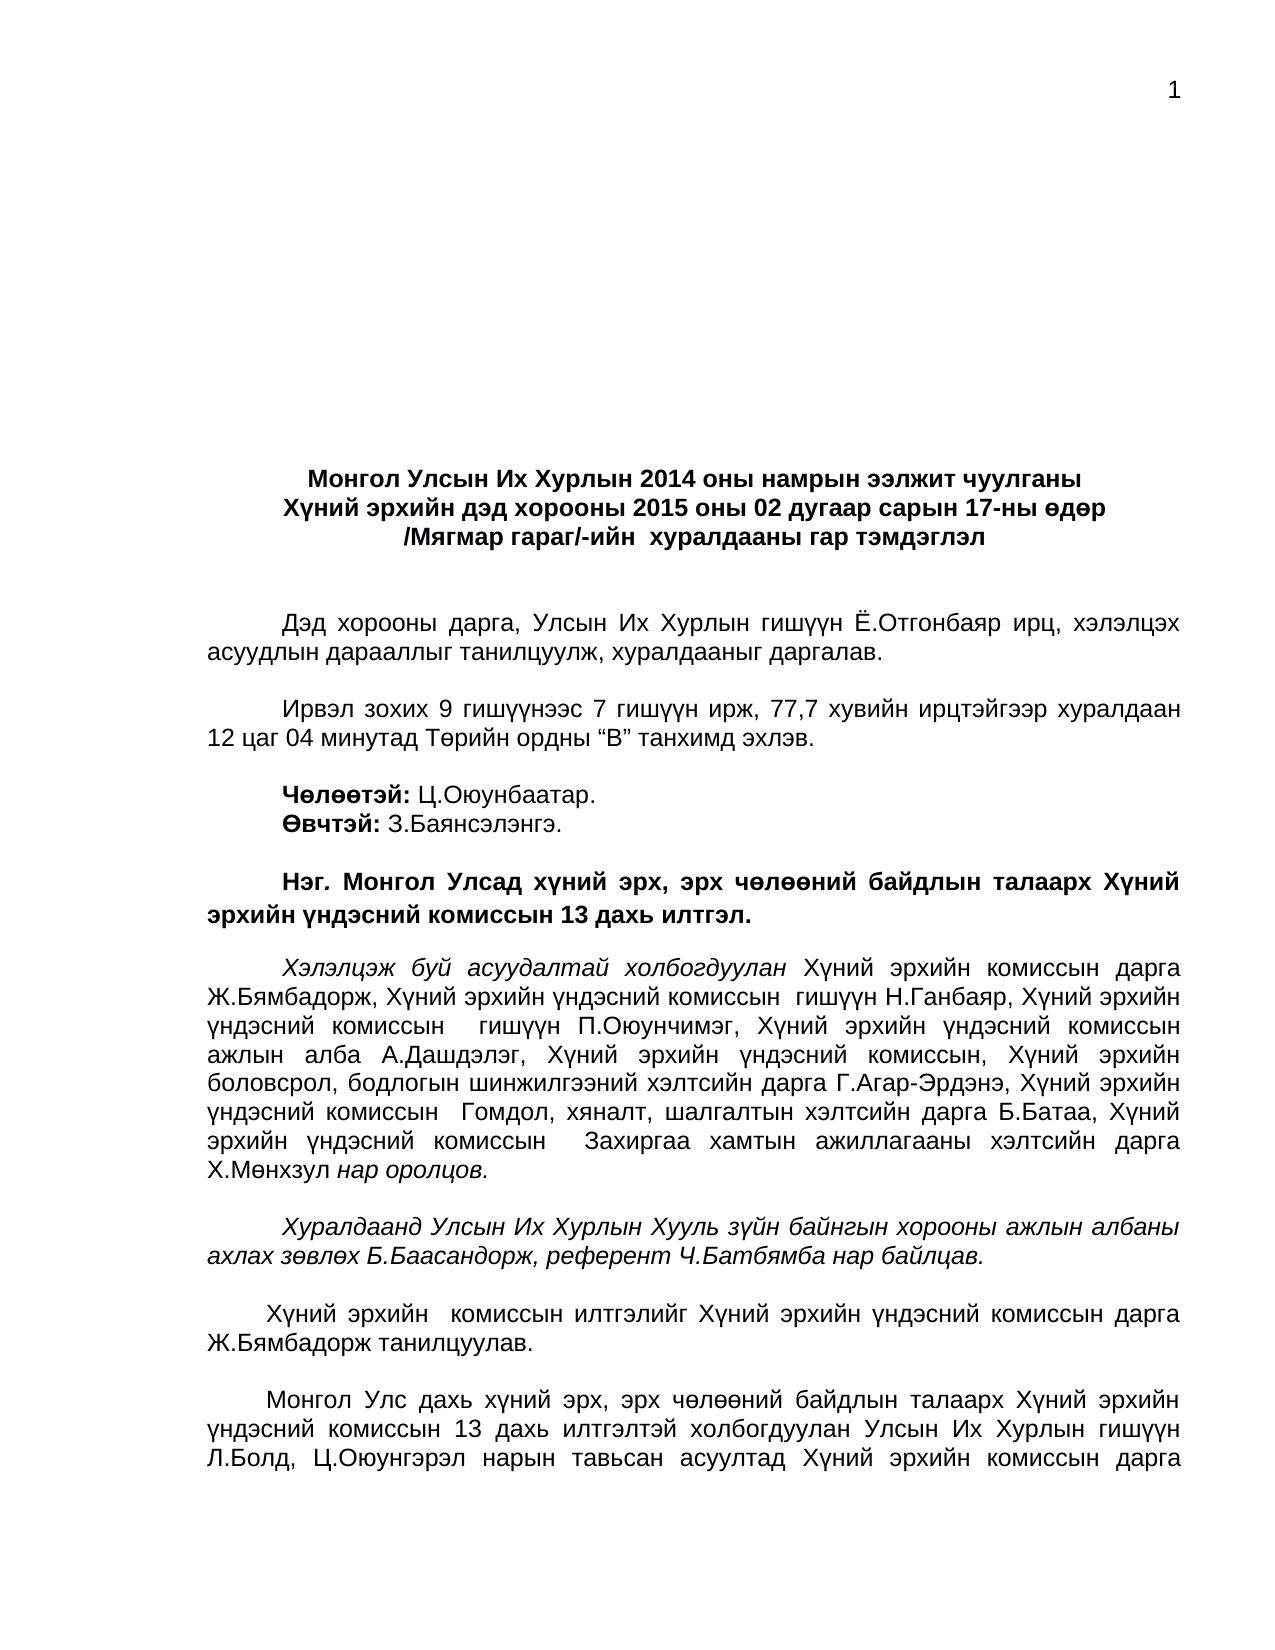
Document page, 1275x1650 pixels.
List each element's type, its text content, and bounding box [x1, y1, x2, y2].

text Нэг. Монгол Улсад хүний эрх, эрх чөлөөний байдлын талаарх Хүний эрхийн үндэсний комиссын 13 дахь илтгэл. [207, 867, 1181, 928]
text Хүний эрхийн дэд хорооны 2015 оны 02 дугаар сарын 17-ны өдөр [208, 493, 1181, 522]
text Чөлөөтэй: Ц.Оюунбаатар. [207, 780, 1181, 809]
text Дэд хорооны дарга, Улсын Их Хурлын гишүүн Ё.Отгонбаяр ирц, хэлэлцэх асуудлын дарааллыг танилцуулж, хуралдааныг даргалав. [207, 608, 1181, 665]
text Хэлэлцэж буй асуудалтай холбогдуулан Хүний эрхийн комиссын дарга Ж.Бямбадорж, Хүний эрхийн үндэсний комиссын гишүүн Н.Ганбаяр, Хүний эрхийн үндэсний комиссын гишүүн П.Оюунчимэг, Хүний эрхийн үндэсний комиссын ажлын алба А.Дашдэлэг, Хүний эрхийн үндэсний комиссын, Хүний эрхийн боловсрол, бодлогын шинжилгээний хэлтсийн дарга Г.Агар-Эрдэнэ, Хүний эрхийн үндэсний комиссын Гомдол, хяналт, шалгалтын хэлтсийн дарга Б.Батаа, Хүний эрхийн үндэсний комиссын Захиргаа хамтын ажиллагааны хэлтсийн дарга Х.Мөнхзул нар оролцов. [207, 953, 1181, 1183]
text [207, 1386, 1181, 1472]
text Өвчтэй: З.Баянсэлэнгэ. [207, 809, 1181, 838]
text /Мягмар гараг/-ийн хуралдааны гар тэмдэглэл [208, 522, 1181, 550]
text Монгол Улсын Их Хурлын 2014 оны намрын ээлжит чуулганы [208, 464, 1181, 493]
text Хүний эрхийн комиссын илтгэлийг Хүний эрхийн үндэсний комиссын дарга Ж.Бямбадорж танилцуулав. [207, 1299, 1181, 1356]
text Хуралдаанд Улсын Их Хурлын Хууль зүйн байнгын хорооны ажлын албаны ахлах зөвлөх Б.Баасандорж, референт Ч.Батбямба нар байлцав. [207, 1212, 1181, 1270]
text Ирвэл зохих 9 гишүүнээс 7 гишүүн ирж, 77,7 хувийн ирцтэйгээр хуралдаан 12 цаг 04 минутад Төрийн ордны “В” танхимд эхлэв. [207, 694, 1181, 752]
